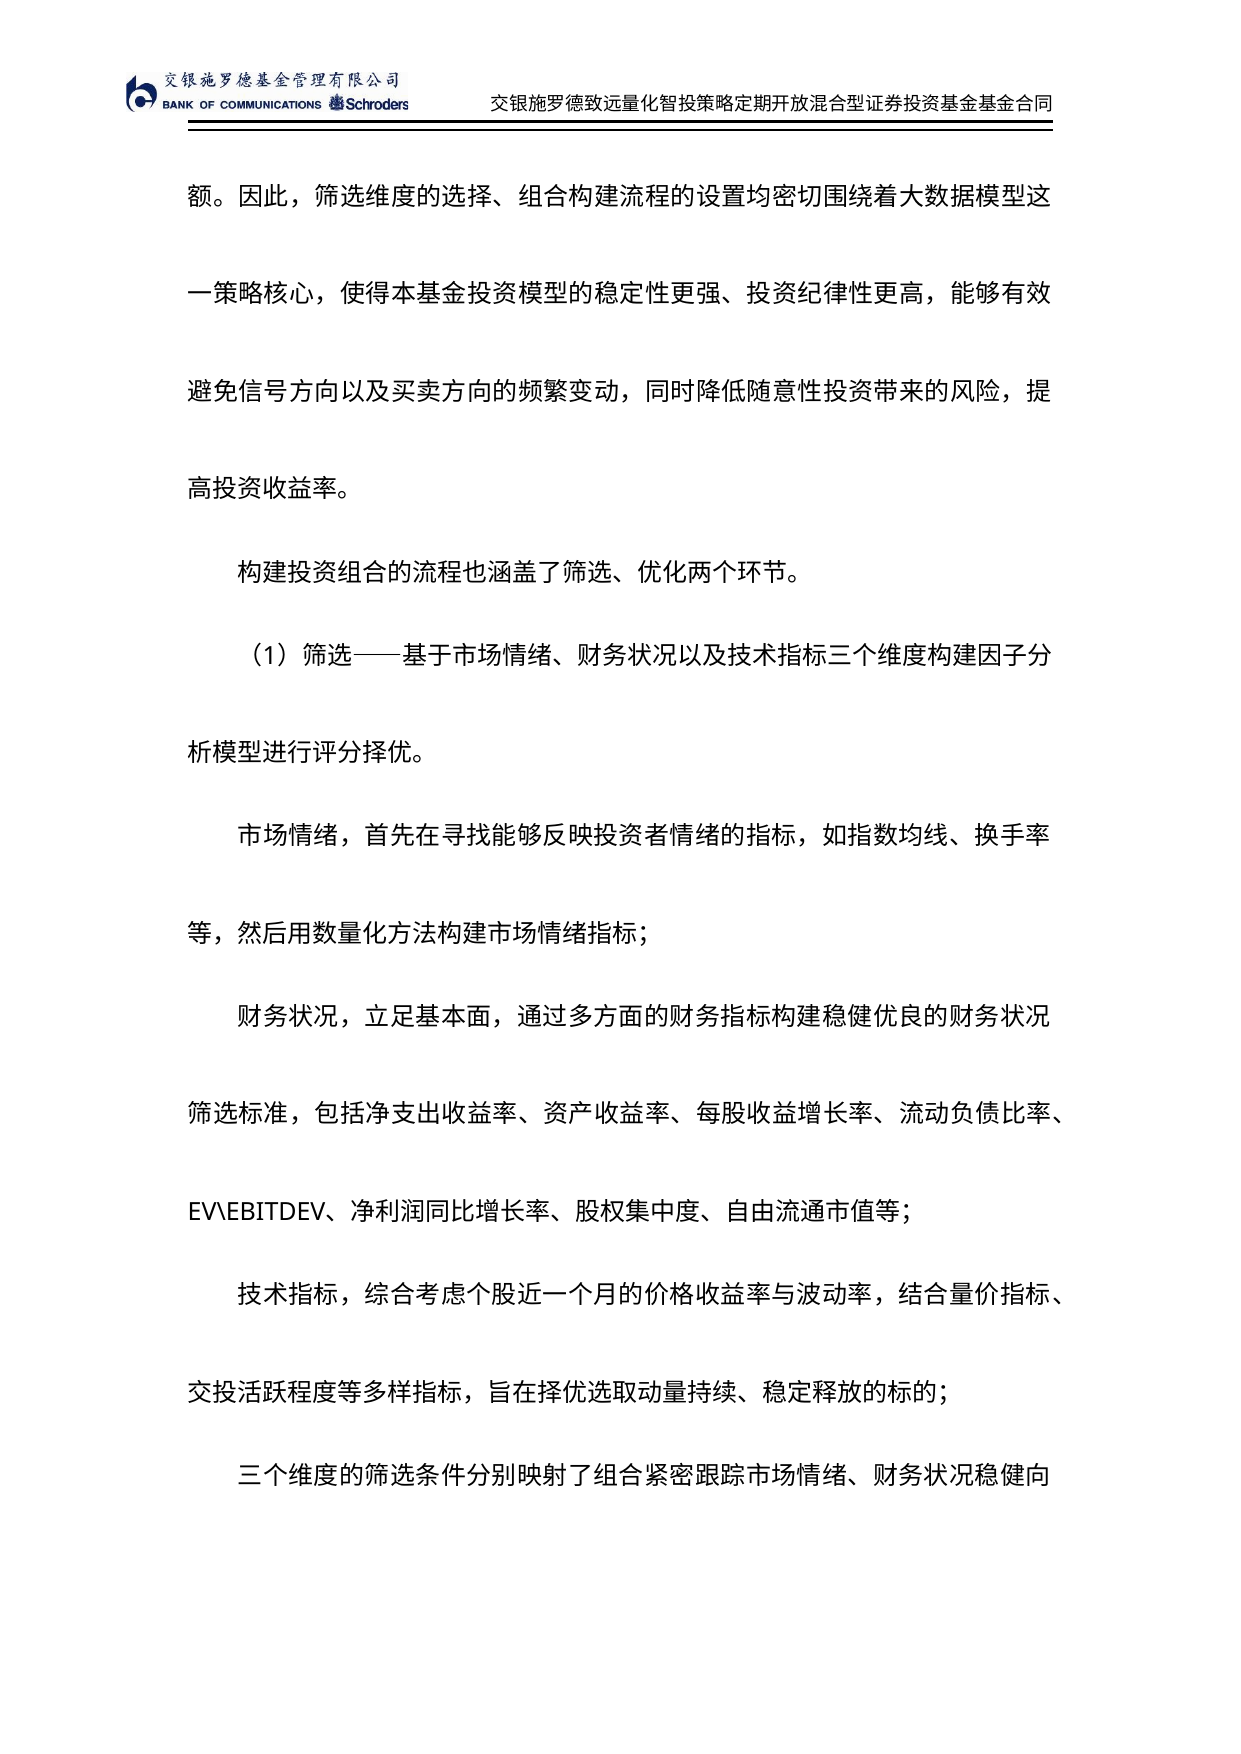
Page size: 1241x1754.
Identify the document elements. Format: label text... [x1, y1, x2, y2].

text 财务状况，立足基本面，通过多方面的财务指标构建稳健优良的财务状况筛选标准，包括净支出收益率、资产收益率、每股收益增长率、流动负债比率、EV\EBITDEV、净利润同比增长率、股权集中度、自由流通市值等； [187, 982, 1053, 1242]
text 构建投资组合的流程也涵盖了筛选、优化两个环节。 [187, 538, 1053, 603]
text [187, 162, 1053, 519]
text 市场情绪，首先在寻找能够反映投资者情绪的指标，如指数均线、换手率等，然后用数量化方法构建市场情绪指标； [187, 801, 1053, 964]
text （1）筛选——基于市场情绪、财务状况以及技术指标三个维度构建因子分析模型进行评分择优。 [187, 621, 1053, 783]
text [187, 1441, 1053, 1506]
picture [126, 72, 409, 112]
text 技术指标，综合考虑个股近一个月的价格收益率与波动率，结合量价指标、交投活跃程度等多样指标，旨在择优选取动量持续、稳定释放的标的； [187, 1260, 1053, 1423]
